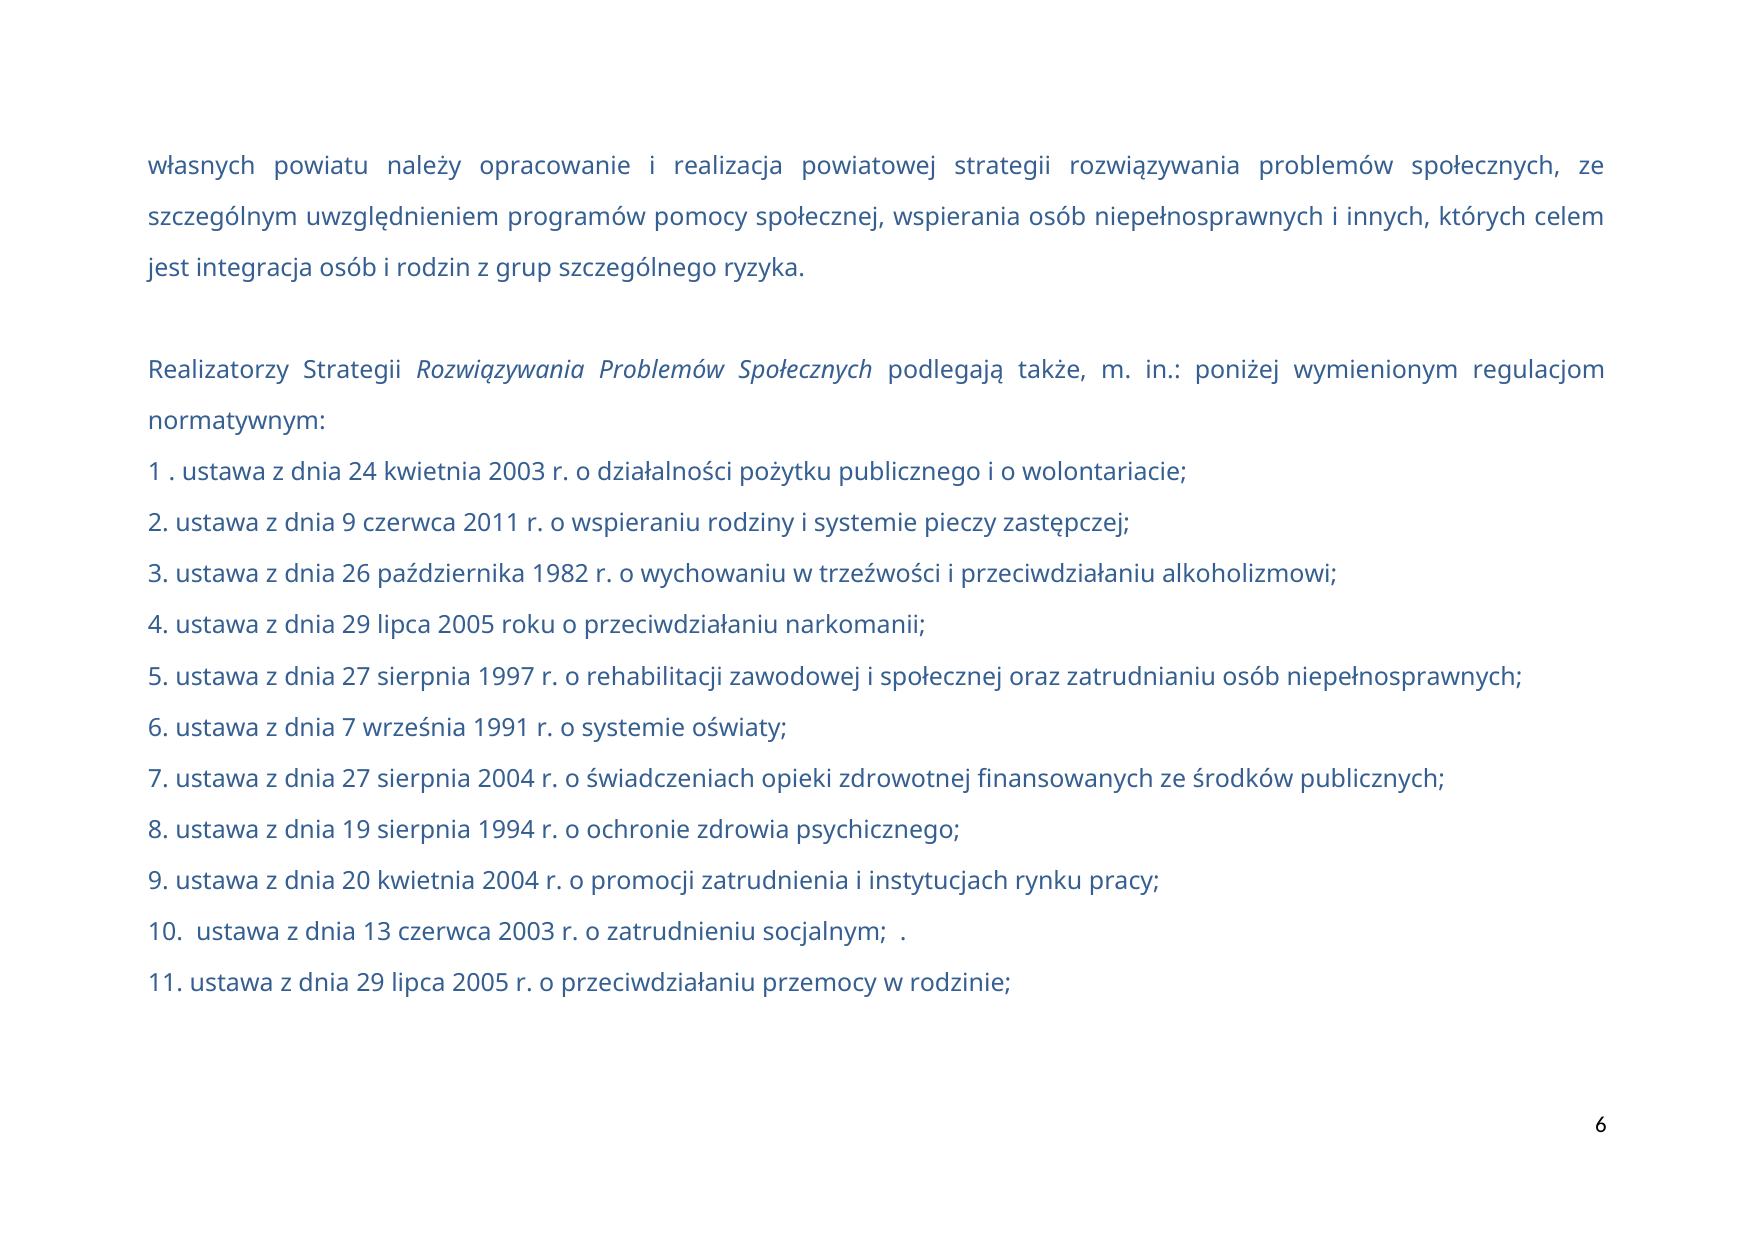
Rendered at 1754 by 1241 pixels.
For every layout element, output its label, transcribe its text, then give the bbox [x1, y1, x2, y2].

text 5. ustawa z dnia 27 sierpnia 1997 r. o rehabilitacji zawodowej i społecznej oraz zatrudnianiu osób niepełnosprawnych; [148, 658, 1606, 692]
text 8. ustawa z dnia 19 sierpnia 1994 r. o ochronie zdrowia psychicznego; [148, 811, 1606, 845]
text 1 . ustawa z dnia 24 kwietnia 2003 r. o działalności pożytku publicznego i o wolontariacie; [148, 454, 1606, 488]
text 6. ustawa z dnia 7 września 1991 r. o systemie oświaty; [148, 709, 1606, 743]
text 4. ustawa z dnia 29 lipca 2005 roku o przeciwdziałaniu narkomanii; [148, 607, 1606, 641]
text 3. ustawa z dnia 26 października 1982 r. o wychowaniu w trzeźwości i przeciwdziałaniu alkoholizmowi; [148, 556, 1606, 590]
text 7. ustawa z dnia 27 sierpnia 2004 r. o świadczeniach opieki zdrowotnej finansowanych ze środków publicznych; [148, 760, 1606, 794]
text 11. ustawa z dnia 29 lipca 2005 r. o przeciwdziałaniu przemocy w rodzinie; [148, 964, 1606, 998]
text 10. ustawa z dnia 13 czerwca 2003 r. o zatrudnieniu socjalnym; . [148, 913, 1606, 947]
text Realizatorzy Strategii Rozwiązywania Problemów Społecznych podlegają także, m. in.: poniżej wymienionym regulacjom normatywnym: [148, 352, 1606, 437]
text 9. ustawa z dnia 20 kwietnia 2004 r. o promocji zatrudnienia i instytucjach rynku pracy; [148, 862, 1606, 896]
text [148, 148, 1606, 284]
text 2. ustawa z dnia 9 czerwca 2011 r. o wspieraniu rodziny i systemie pieczy zastępczej; [148, 505, 1606, 539]
